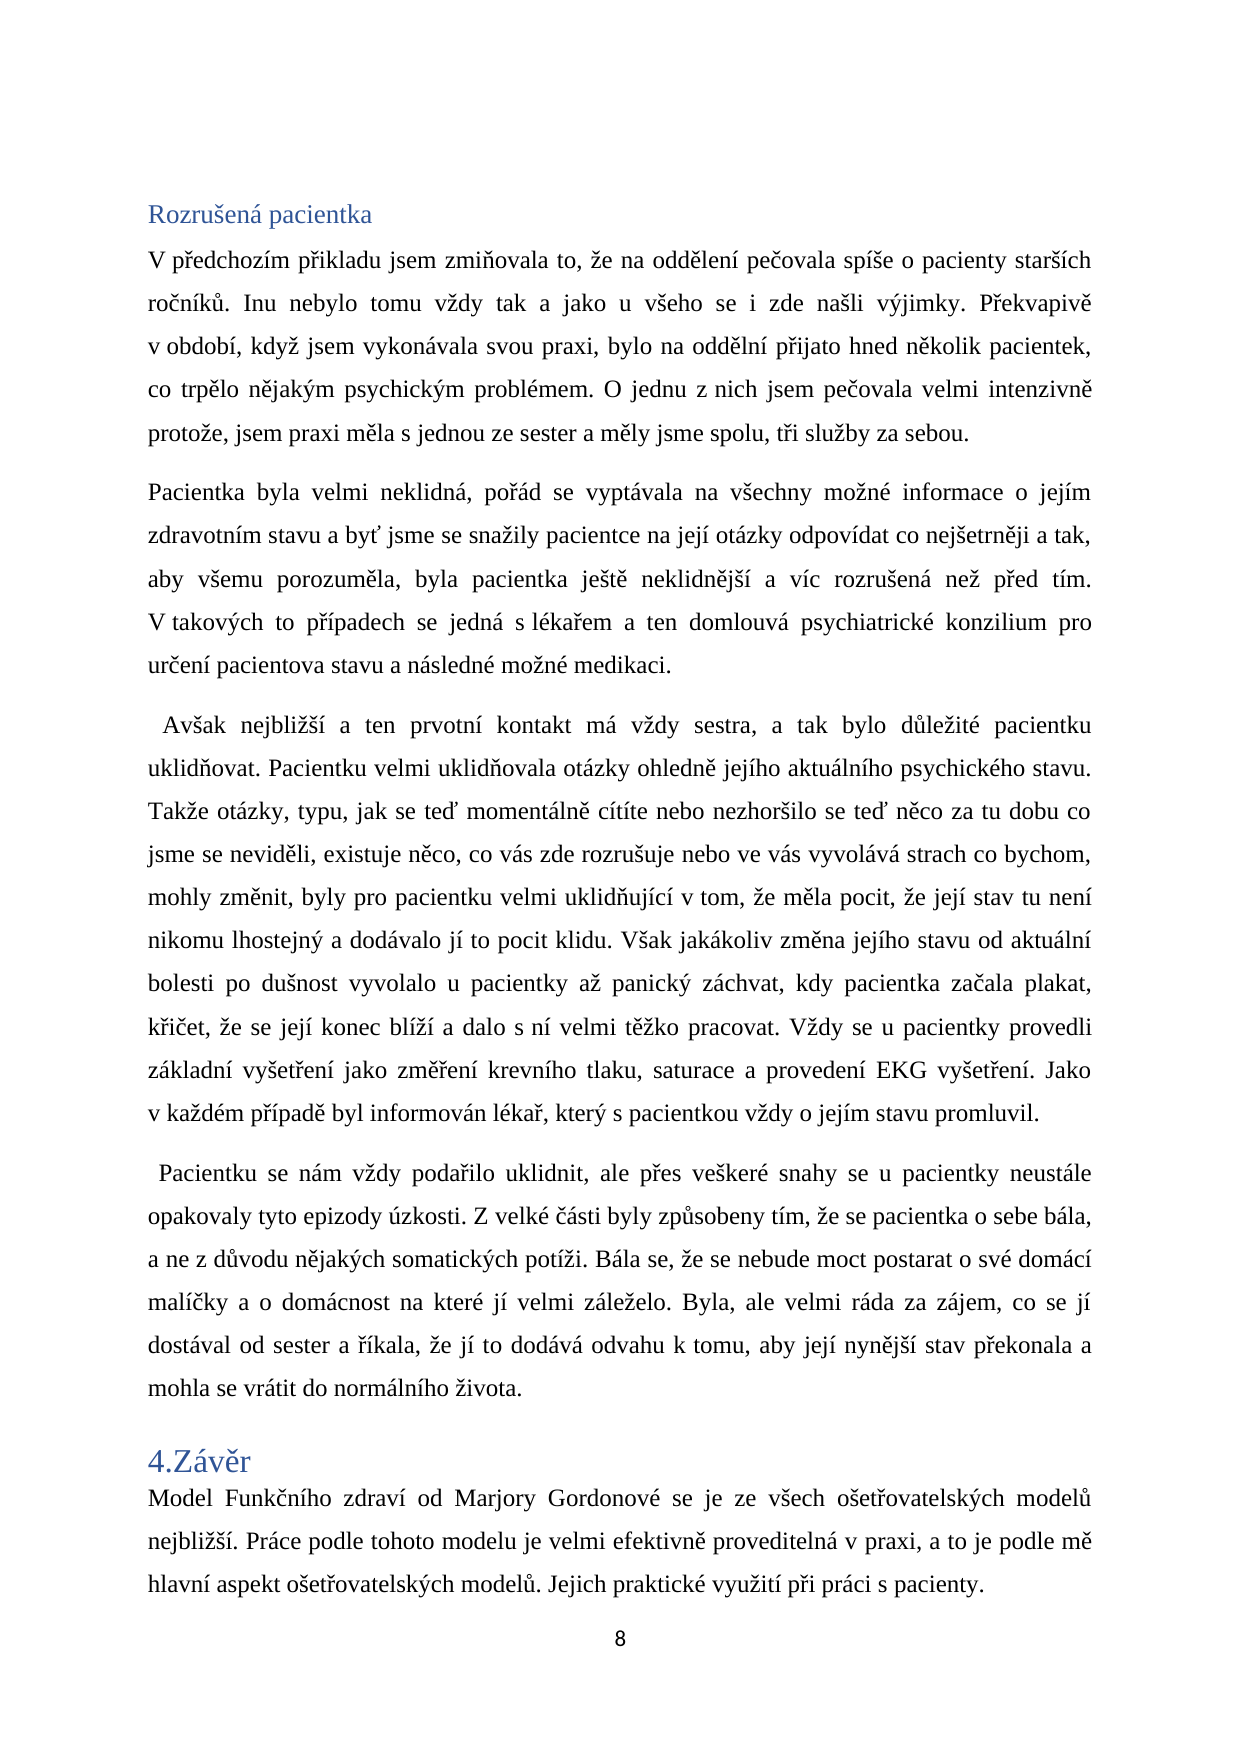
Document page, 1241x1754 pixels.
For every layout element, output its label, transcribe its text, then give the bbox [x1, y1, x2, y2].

text Avšak nejbližší a ten prvotní kontakt má vždy sestra, a tak bylo důležité pacientku uklidňovat. Pacientku velmi uklidňovala otázky ohledně jejího aktuálního psychického stavu. Takže otázky, typu, jak se teď momentálně cítíte nebo nezhoršilo se teď něco za tu dobu co jsme se neviděli, existuje něco, co vás zde rozrušuje nebo ve vás vyvolává strach co bychom, mohly změnit, byly pro pacientku velmi uklidňující v tom, že měla pocit, že její stav tu není nikomu lhostejný a dodávalo jí to pocit klidu. Však jakákoliv změna jejího stavu od aktuální bolesti po dušnost vyvolalo u pacientky až panický záchvat, kdy pacientka začala plakat, křičet, že se její konec blíží a dalo s ní velmi těžko pracovat. Vždy se u pacientky provedli základní vyšetření jako změření krevního tlaku, saturace a provedení EKG vyšetření. Jako v každém případě byl informován lékař, který s pacientkou vždy o jejím stavu promluvil. [148, 710, 1093, 1127]
text Model Funkčního zdraví od Marjory Gordonové se je ze všech ošetřovatelských modelů nejbližší. Práce podle tohoto modelu je velmi efektivně proveditelná v praxi, a to je podle mě hlavní aspekt ošetřovatelských modelů. Jejich praktické využití při práci s pacienty. [148, 1483, 1093, 1598]
subtitle 4.Závěr [148, 1441, 1093, 1480]
text Pacientku se nám vždy podařilo uklidnit, ale přes veškeré snahy se u pacientky neustále opakovaly tyto epizody úzkosti. Z velké části byly způsobeny tím, že se pacientka o sebe bála, a ne z důvodu nějakých somatických potíži. Bála se, že se nebude moct postarat o své domácí malíčky a o domácnost na které jí velmi záleželo. Byla, ale velmi ráda za zájem, co se jí dostával od sester a říkala, že jí to dodává odvahu k tomu, aby její nynější stav překonala a mohla se vrátit do normálního života. [148, 1158, 1093, 1402]
text Pacientka byla velmi neklidná, pořád se vyptávala na všechny možné informace o jejím zdravotním stavu a byť jsme se snažily pacientce na její otázky odpovídat co nejšetrněji a tak, aby všemu porozuměla, byla pacientka ještě neklidnější a víc rozrušená než před tím. V takových to případech se jedná s lékařem a ten domlouvá psychiatrické konzilium pro určení pacientova stavu a následné možné medikaci. [148, 477, 1093, 679]
subtitle Rozrušená pacientka [148, 198, 1093, 229]
text V předchozím přikladu jsem zmiňovala to, že na oddělení pečovala spíše o pacienty starších ročníků. Inu nebylo tomu vždy tak a jako u všeho se i zde našli výjimky. Překvapivě v období, když jsem vykonávala svou praxi, bylo na oddělní přijato hned několik pacientek, co trpělo nějakým psychickým problémem. O jednu z nich jsem pečovala velmi intenzivně protože, jsem praxi měla s jednou ze sester a měly jsme spolu, tři služby za sebou. [148, 245, 1093, 446]
